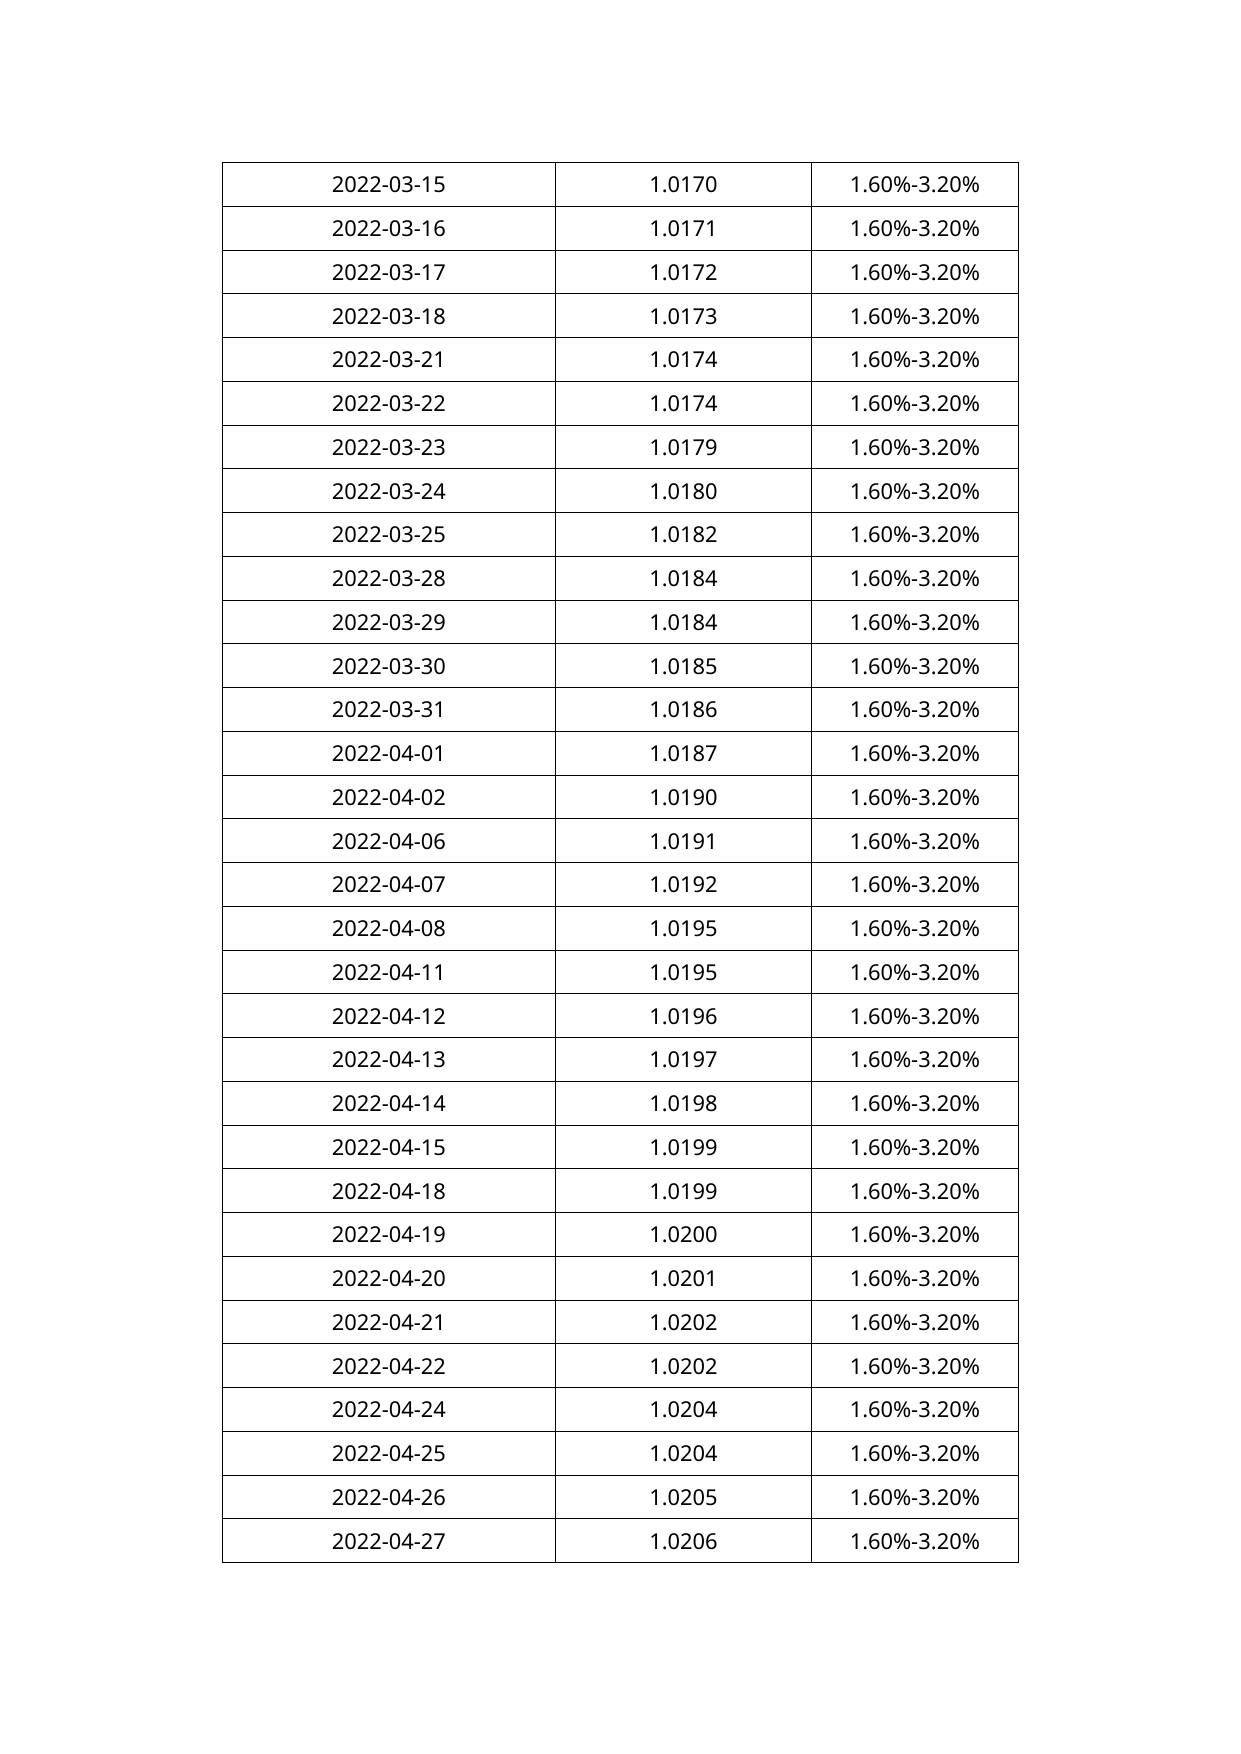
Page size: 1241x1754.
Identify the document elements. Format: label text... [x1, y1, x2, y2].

table_cell 1.0179 [556, 426, 811, 468]
table_cell 1.60%-3.20% [812, 1169, 1018, 1212]
table_cell 1.0190 [556, 776, 811, 818]
table_cell 2022-03-30 [223, 644, 555, 687]
table_cell 2022-04-25 [223, 1432, 555, 1474]
table_cell 2022-03-23 [223, 426, 555, 468]
table_cell 2022-03-16 [223, 207, 555, 249]
table_cell 1.60%-3.20% [812, 732, 1018, 774]
table_cell 2022-04-08 [223, 907, 555, 949]
table_cell 2022-04-02 [223, 776, 555, 818]
table_cell 1.60%-3.20% [812, 863, 1018, 906]
table_cell 2022-03-28 [223, 557, 555, 599]
table_cell 1.0192 [556, 863, 811, 906]
table_cell 2022-04-20 [223, 1257, 555, 1299]
table_cell 2022-04-18 [223, 1169, 555, 1212]
table_cell 2022-03-17 [223, 251, 555, 293]
table_cell 1.0191 [556, 819, 811, 862]
table_cell 1.0182 [556, 513, 811, 556]
table_cell 2022-04-26 [223, 1476, 555, 1518]
table_cell 1.60%-3.20% [812, 994, 1018, 1037]
table_cell 1.0199 [556, 1126, 811, 1168]
table_cell 2022-03-24 [223, 469, 555, 512]
table_cell 1.0195 [556, 951, 811, 993]
table_cell 1.60%-3.20% [812, 207, 1018, 249]
table_cell 2022-03-18 [223, 294, 555, 337]
table_cell 1.0199 [556, 1169, 811, 1212]
table_cell 1.0187 [556, 732, 811, 774]
table_cell 1.60%-3.20% [812, 688, 1018, 731]
table_cell 1.60%-3.20% [812, 1257, 1018, 1299]
table_cell 1.60%-3.20% [812, 1388, 1018, 1431]
table_cell 2022-04-01 [223, 732, 555, 774]
table_cell 1.0170 [556, 163, 811, 206]
table_cell 2022-04-14 [223, 1082, 555, 1124]
table_cell 1.0201 [556, 1257, 811, 1299]
table_cell 1.0197 [556, 1038, 811, 1081]
table_cell 1.60%-3.20% [812, 819, 1018, 862]
table_cell 1.60%-3.20% [812, 1038, 1018, 1081]
table_cell 1.60%-3.20% [812, 1432, 1018, 1474]
table_cell 1.0174 [556, 338, 811, 381]
table_cell 1.60%-3.20% [812, 951, 1018, 993]
table_cell 2022-04-21 [223, 1301, 555, 1343]
table_cell 1.60%-3.20% [812, 163, 1018, 206]
table_cell 1.60%-3.20% [812, 1476, 1018, 1518]
table_cell 1.60%-3.20% [812, 907, 1018, 949]
table_cell 2022-04-15 [223, 1126, 555, 1168]
table_cell 1.0202 [556, 1344, 811, 1387]
table_cell 2022-04-06 [223, 819, 555, 862]
table_cell 1.60%-3.20% [812, 644, 1018, 687]
table_cell 1.60%-3.20% [812, 338, 1018, 381]
table_cell 2022-03-29 [223, 601, 555, 643]
table_cell 1.60%-3.20% [812, 513, 1018, 556]
table_cell 1.0174 [556, 382, 811, 424]
table_cell 1.60%-3.20% [812, 251, 1018, 293]
table_cell 1.60%-3.20% [812, 1213, 1018, 1256]
table_cell 1.60%-3.20% [812, 426, 1018, 468]
table_cell 2022-04-13 [223, 1038, 555, 1081]
table_cell 1.0196 [556, 994, 811, 1037]
table_cell 1.0204 [556, 1432, 811, 1474]
table_cell 1.0173 [556, 294, 811, 337]
table_cell 2022-03-22 [223, 382, 555, 424]
table_cell 1.60%-3.20% [812, 557, 1018, 599]
table_cell 1.0184 [556, 557, 811, 599]
table_cell 2022-04-22 [223, 1344, 555, 1387]
table_cell 1.60%-3.20% [812, 1519, 1018, 1562]
table_cell 1.0185 [556, 644, 811, 687]
table_cell 2022-03-31 [223, 688, 555, 731]
table_cell 1.0180 [556, 469, 811, 512]
table_cell 1.0195 [556, 907, 811, 949]
table_cell 1.0171 [556, 207, 811, 249]
table_cell 1.60%-3.20% [812, 294, 1018, 337]
table_cell 1.0200 [556, 1213, 811, 1256]
table_cell 1.60%-3.20% [812, 601, 1018, 643]
table_cell 1.60%-3.20% [812, 1344, 1018, 1387]
table_cell 1.60%-3.20% [812, 469, 1018, 512]
table_cell 1.0186 [556, 688, 811, 731]
table_cell 2022-04-12 [223, 994, 555, 1037]
table_cell 2022-04-27 [223, 1519, 555, 1562]
table_cell 2022-04-07 [223, 863, 555, 906]
table_cell 1.0206 [556, 1519, 811, 1562]
table_cell 2022-03-21 [223, 338, 555, 381]
table_cell 2022-04-11 [223, 951, 555, 993]
table_cell 1.60%-3.20% [812, 1301, 1018, 1343]
table_cell 1.0205 [556, 1476, 811, 1518]
table_cell 1.0198 [556, 1082, 811, 1124]
table_cell 1.60%-3.20% [812, 1126, 1018, 1168]
table_cell 1.0184 [556, 601, 811, 643]
table_cell 1.60%-3.20% [812, 382, 1018, 424]
table_cell 2022-04-19 [223, 1213, 555, 1256]
table_cell 2022-03-25 [223, 513, 555, 556]
table_cell 1.0202 [556, 1301, 811, 1343]
table_cell 1.60%-3.20% [812, 776, 1018, 818]
table_cell 1.0172 [556, 251, 811, 293]
table_cell 2022-03-15 [223, 163, 555, 206]
table_cell 1.0204 [556, 1388, 811, 1431]
table_cell 2022-04-24 [223, 1388, 555, 1431]
table_cell 1.60%-3.20% [812, 1082, 1018, 1124]
